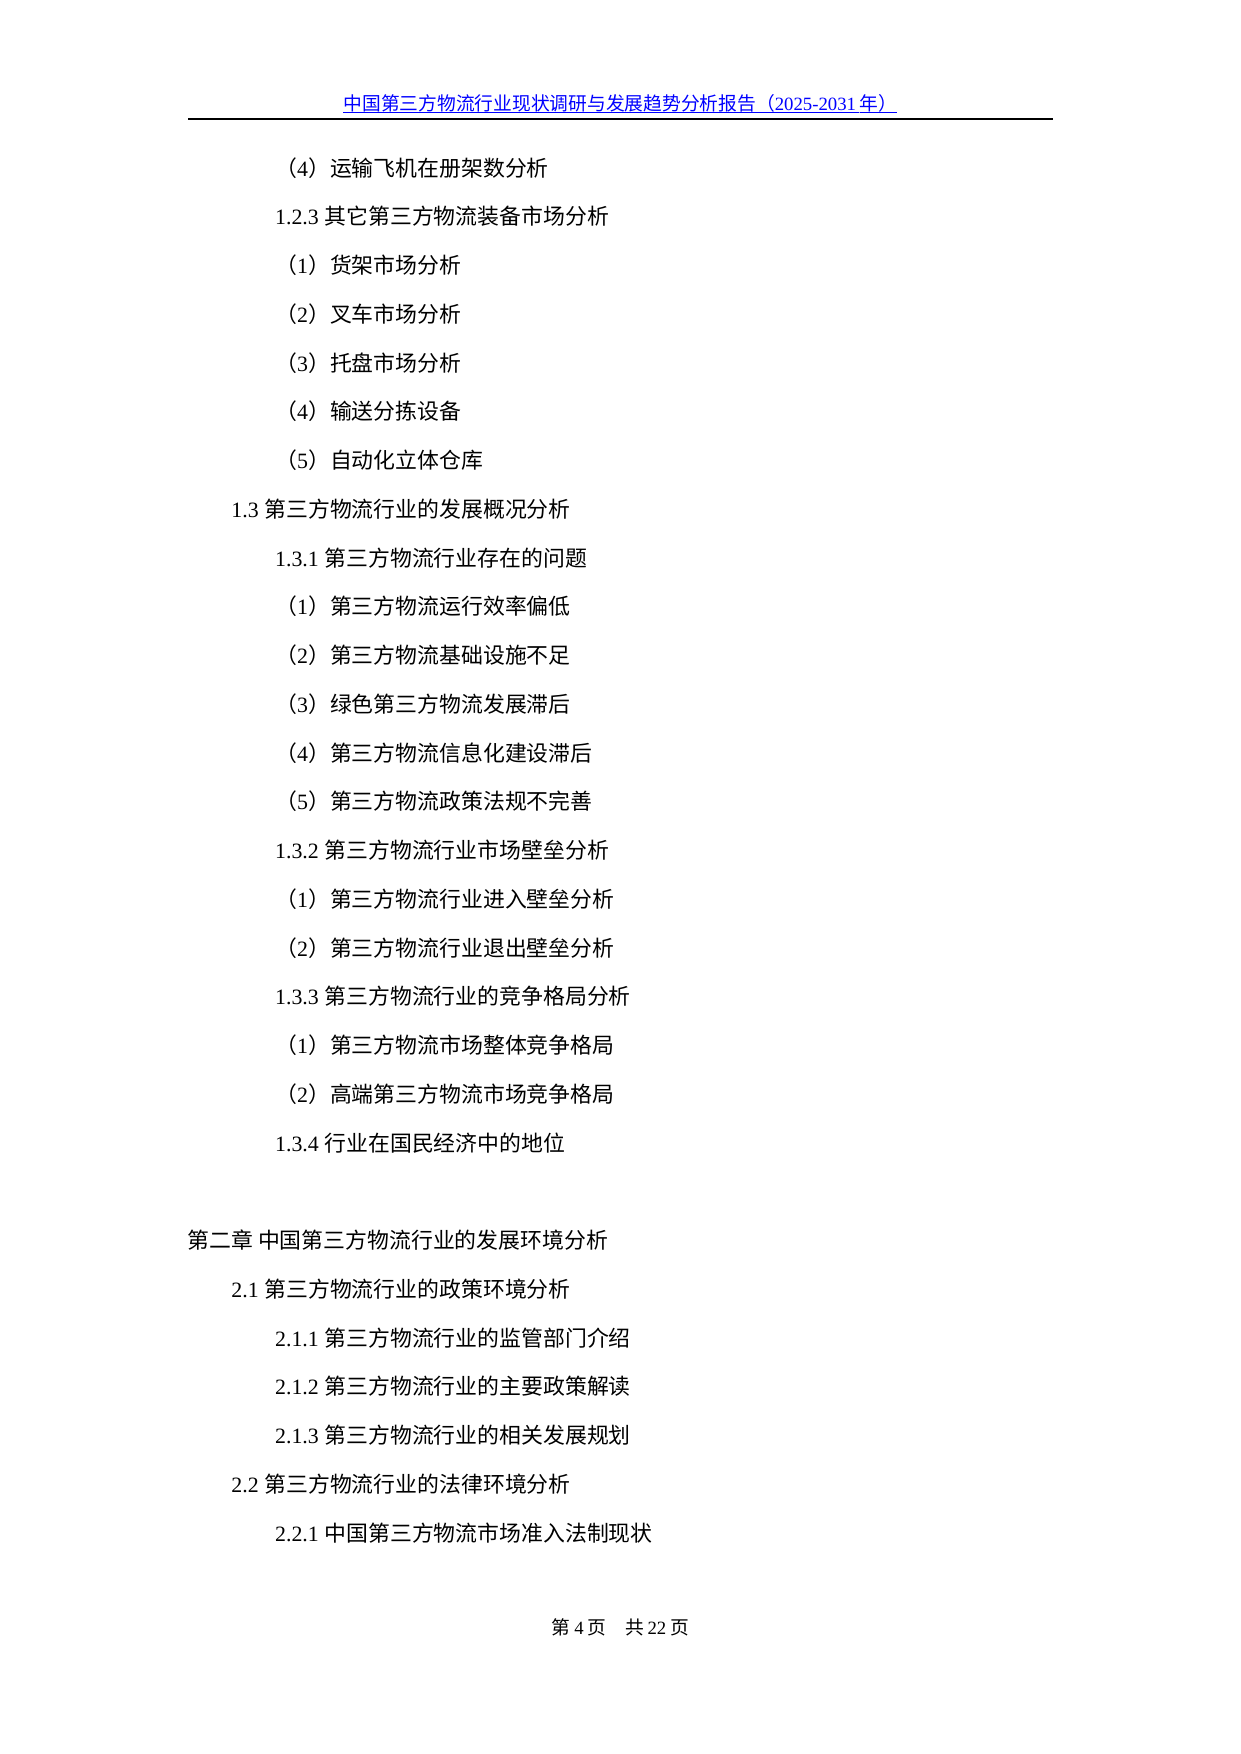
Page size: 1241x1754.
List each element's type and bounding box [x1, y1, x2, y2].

text [187, 150, 1053, 1548]
